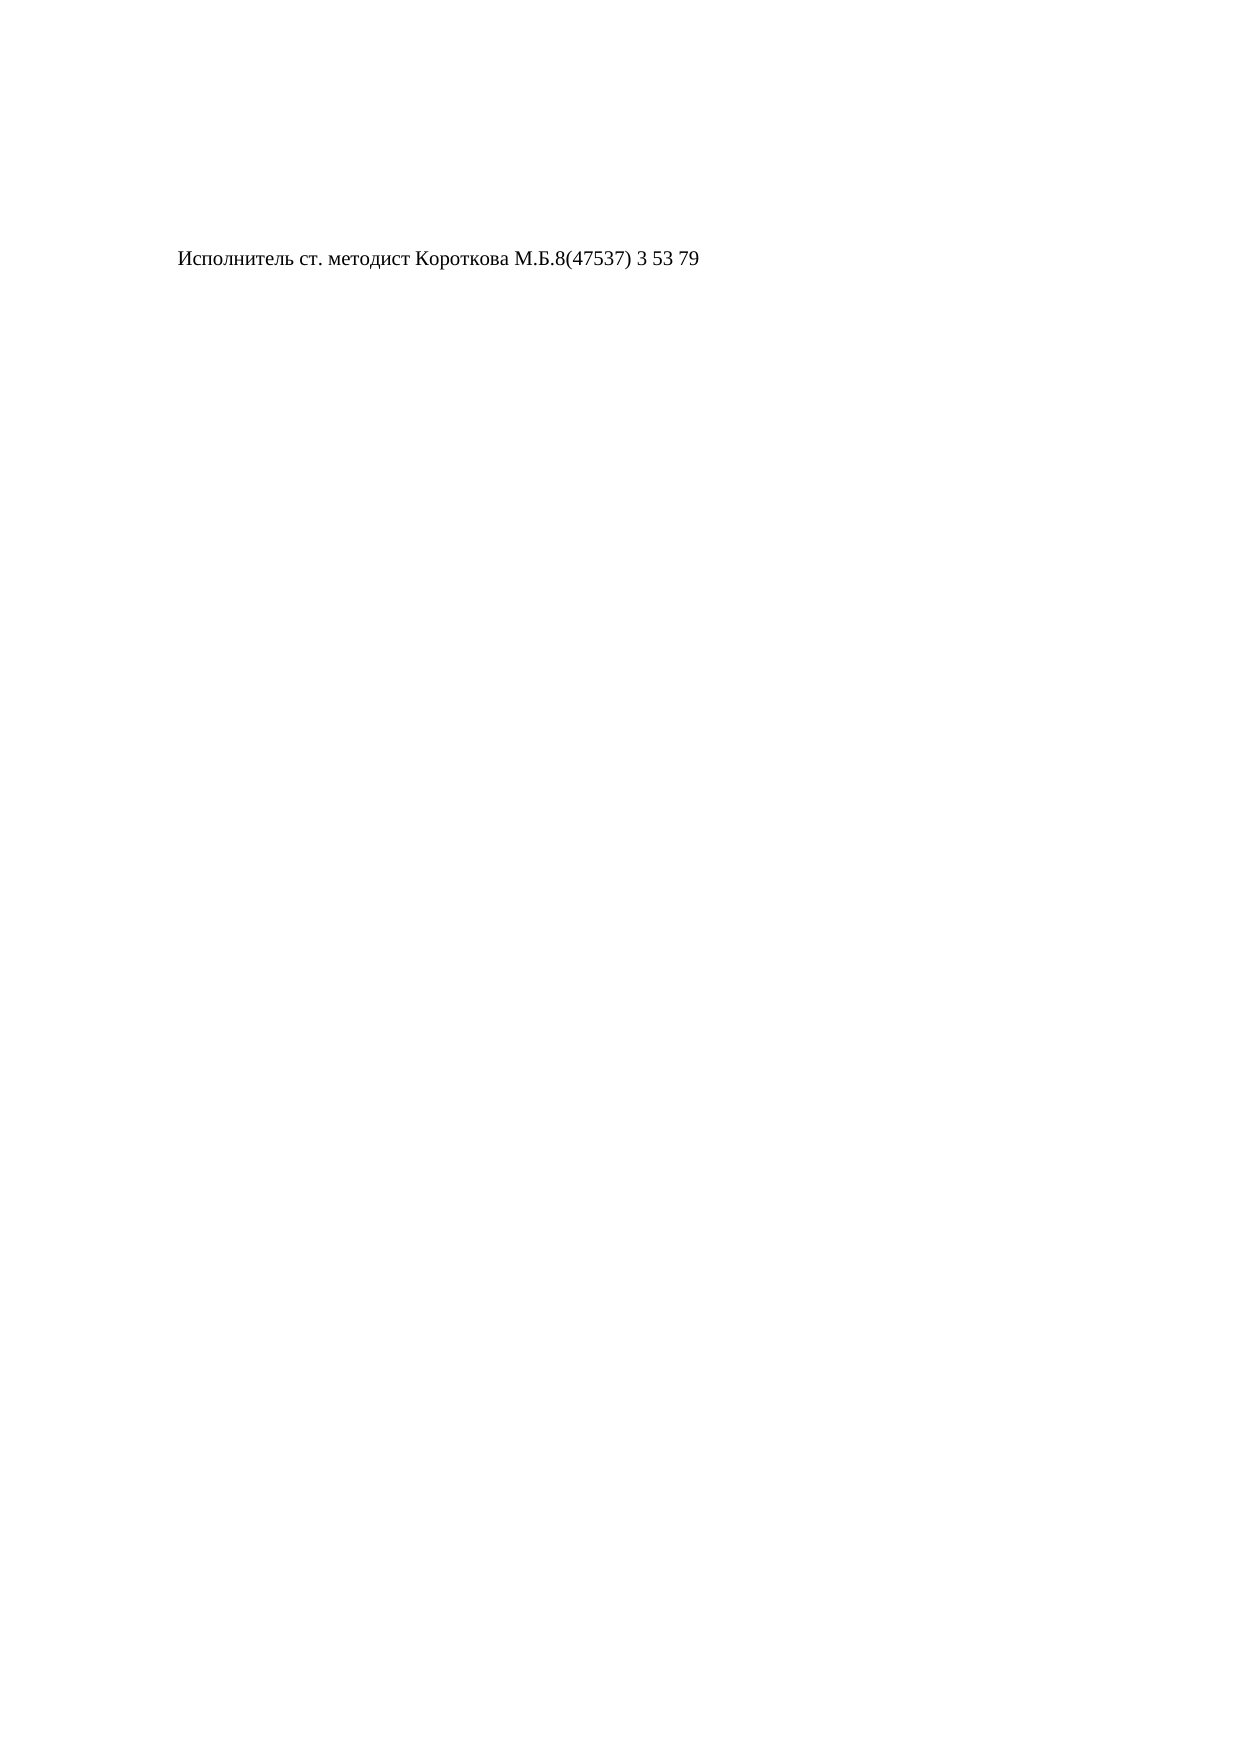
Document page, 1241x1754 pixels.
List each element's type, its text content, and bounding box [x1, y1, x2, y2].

text Исполнитель ст. методист Короткова М.Б.8(47537) 3 53 79 [177, 246, 1152, 270]
